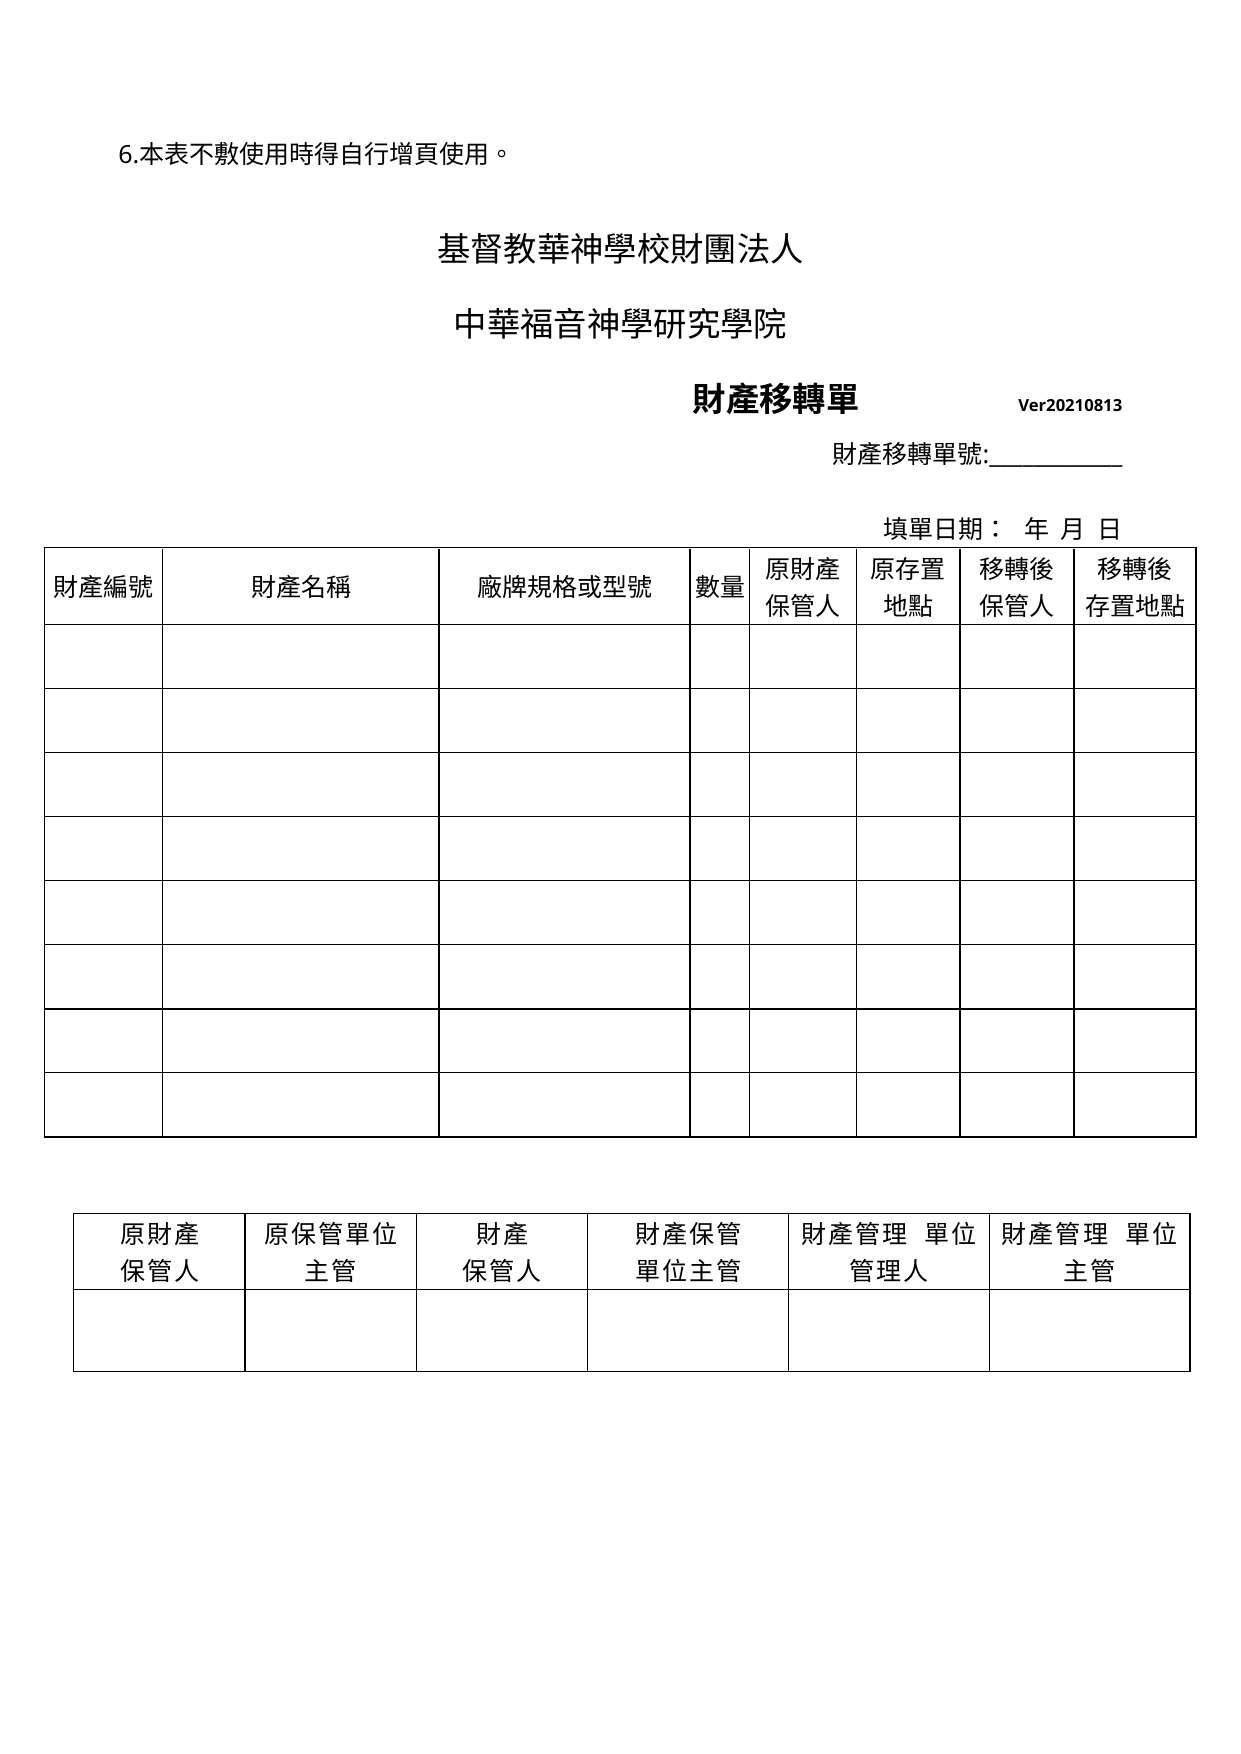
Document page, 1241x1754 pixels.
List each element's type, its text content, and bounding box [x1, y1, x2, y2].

table_header 財產保管 單位主管 [588, 1214, 788, 1288]
table_cell [857, 753, 959, 816]
table_cell [440, 689, 689, 752]
table_cell [691, 625, 749, 687]
table_cell [45, 1073, 162, 1136]
table_cell [440, 881, 689, 944]
table_cell [440, 1073, 689, 1136]
table_cell [1075, 881, 1195, 944]
table_cell [857, 881, 959, 944]
table_cell [990, 1290, 1189, 1371]
table_header 原財產 保管人 [750, 548, 856, 623]
table_cell [45, 881, 162, 944]
table_header 財產管理 單位管理人 [789, 1214, 989, 1288]
text 財產移轉單號:____________ [118, 434, 1122, 472]
table_cell [1075, 1073, 1195, 1136]
table_cell [440, 817, 689, 880]
table_cell [857, 817, 959, 880]
table_cell [1075, 945, 1195, 1008]
text 財產移轉單 Ver20210813 [118, 359, 1122, 434]
table_cell [417, 1290, 587, 1371]
table_cell [857, 1010, 959, 1072]
table_cell [74, 1290, 244, 1371]
table_header 財產編號 [45, 548, 162, 623]
table_header 財產 保管人 [417, 1214, 587, 1288]
table_cell [691, 945, 749, 1008]
table_cell [163, 625, 438, 687]
table_cell [961, 817, 1073, 880]
table_header 移轉後 存置地點 [1075, 548, 1195, 623]
table_cell [588, 1290, 788, 1371]
text 6.本表不敷使用時得自行增頁使用。 [118, 134, 1122, 172]
table_header 原財產 保管人 [74, 1214, 244, 1288]
table_cell [45, 689, 162, 752]
table_cell [691, 881, 749, 944]
table_cell [789, 1290, 989, 1371]
table_cell [246, 1290, 416, 1371]
table_cell [163, 945, 438, 1008]
table_cell [691, 817, 749, 880]
table_cell [691, 689, 749, 752]
table_cell [45, 625, 162, 687]
table_cell [961, 625, 1073, 687]
table_header 財產管理 單位主管 [990, 1214, 1189, 1288]
table_cell [691, 1073, 749, 1136]
table_header 廠牌規格或型號 [440, 548, 690, 623]
table_cell [857, 1073, 959, 1136]
table_cell [163, 753, 438, 816]
table_cell [45, 945, 162, 1008]
table_cell [961, 881, 1073, 944]
table_cell [750, 817, 856, 880]
table_header 數量 [691, 548, 749, 623]
text 基督教華神學校財團法人 [118, 209, 1122, 284]
text 中華福音神學研究學院 [118, 284, 1122, 359]
table_cell [750, 1073, 856, 1136]
table_cell [961, 689, 1073, 752]
table_cell [45, 1010, 162, 1072]
table_cell [440, 625, 689, 687]
table_cell [1075, 817, 1195, 880]
table_cell [857, 625, 959, 687]
table_cell [750, 1010, 856, 1072]
text 填單日期： 年 月 日 [118, 509, 1122, 547]
table_header 原存置地點 [857, 548, 960, 623]
table_cell [440, 753, 689, 816]
table_cell [45, 817, 162, 880]
table_header 移轉後 保管人 [961, 548, 1074, 623]
table_cell [750, 689, 856, 752]
table_header 財產名稱 [163, 548, 439, 623]
table_cell [163, 1010, 438, 1072]
table_cell [1075, 625, 1195, 687]
table_cell [440, 1010, 689, 1072]
table_cell [691, 1010, 749, 1072]
table_header 原保管單位主管 [246, 1214, 416, 1288]
table_cell [1075, 753, 1195, 816]
table_cell [750, 625, 856, 687]
table_cell [1075, 689, 1195, 752]
table_cell [440, 945, 689, 1008]
table_cell [857, 689, 959, 752]
table_cell [961, 1073, 1073, 1136]
table_cell [163, 1073, 438, 1136]
table_cell [750, 945, 856, 1008]
table_cell [1075, 1010, 1195, 1072]
table_cell [857, 945, 959, 1008]
table_cell [163, 689, 438, 752]
table_cell [691, 753, 749, 816]
table_cell [163, 881, 438, 944]
table_cell [961, 945, 1073, 1008]
table_cell [45, 753, 162, 816]
table_cell [961, 753, 1073, 816]
table_cell [750, 881, 856, 944]
table_cell [961, 1010, 1073, 1072]
table_cell [750, 753, 856, 816]
table_cell [163, 817, 438, 880]
